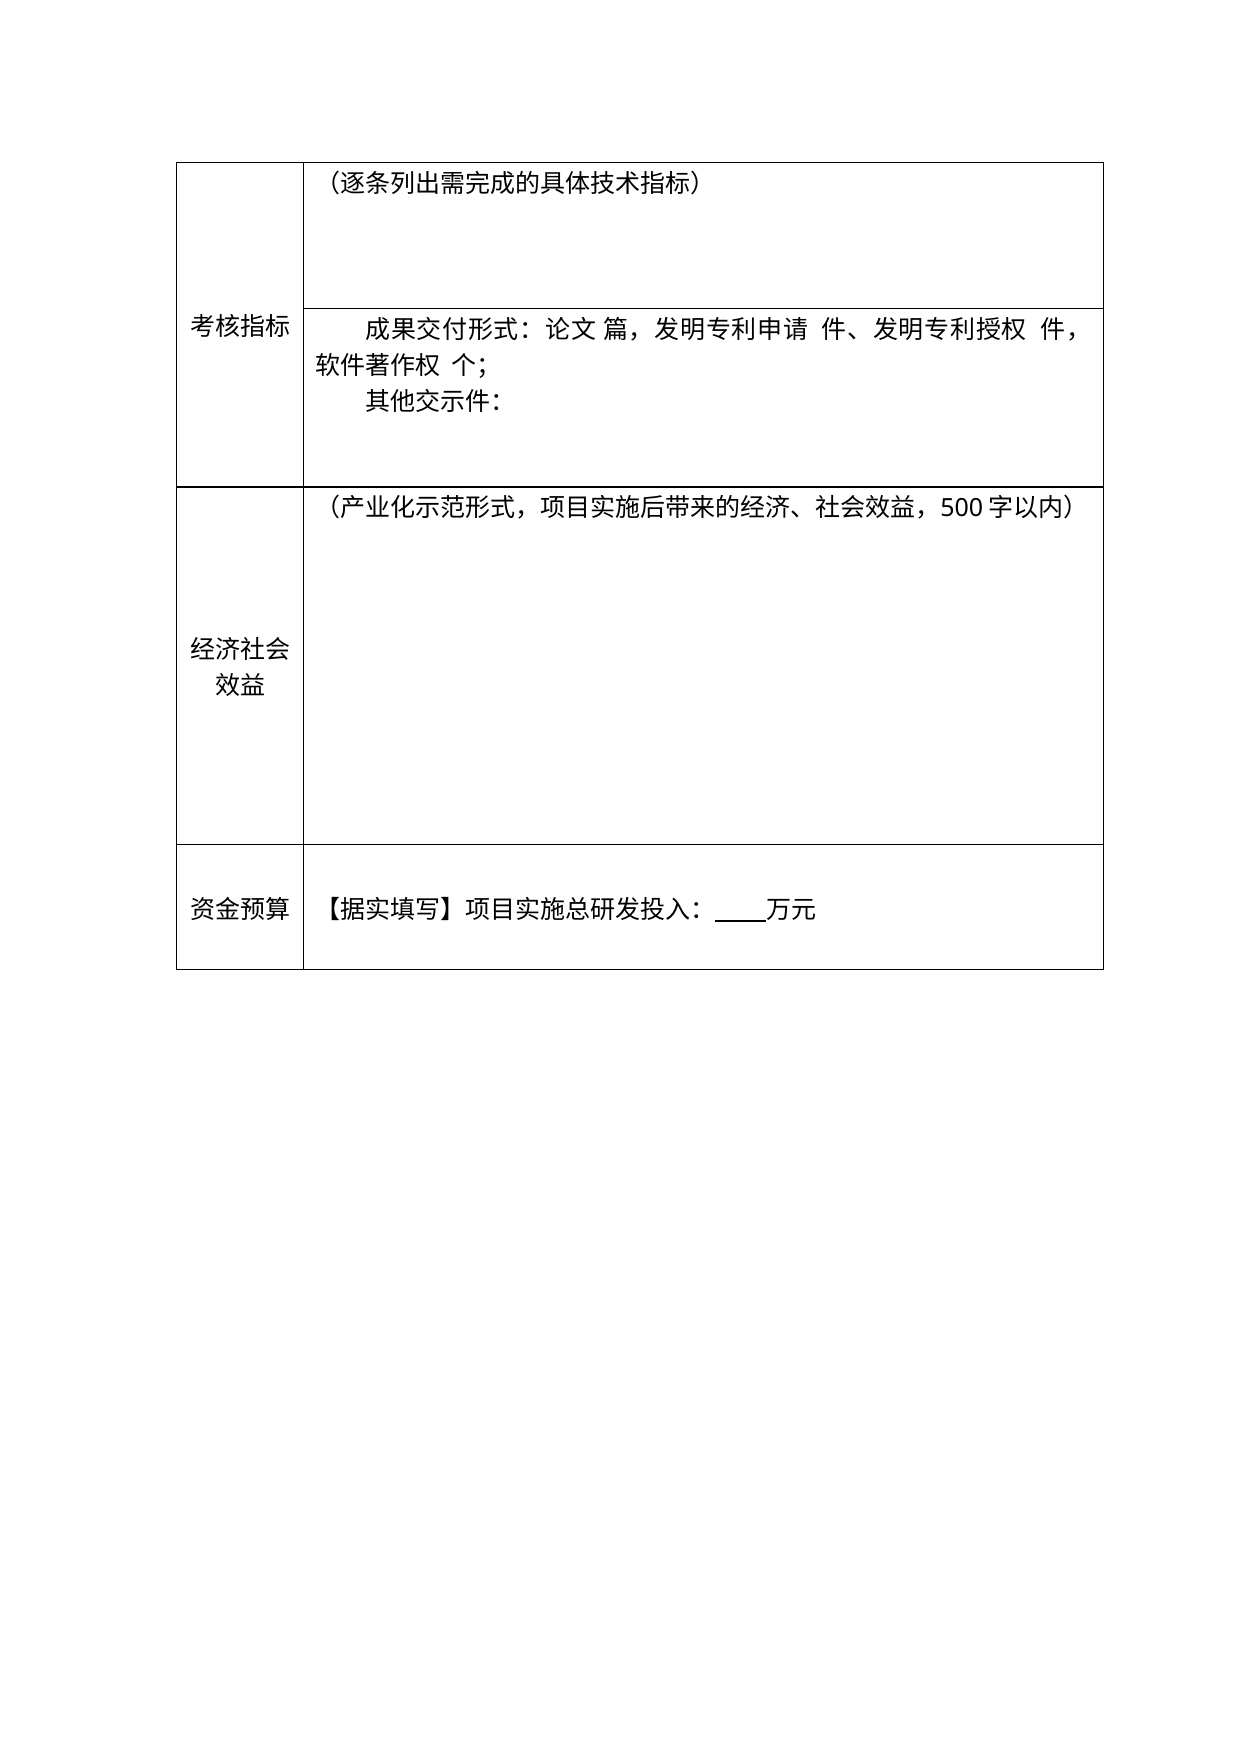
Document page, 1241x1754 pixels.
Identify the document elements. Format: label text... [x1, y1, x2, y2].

table_cell 经济社会效益 [177, 488, 303, 844]
table_cell 【据实填写】项目实施总研发投入： 万元 [304, 845, 1103, 969]
table_cell 资金预算 [177, 845, 303, 969]
table_cell （产业化示范形式，项目实施后带来的经济、社会效益，500字以内） [304, 488, 1103, 844]
table_cell 成果交付形式：论文 篇，发明专利申请 件、发明专利授权 件，软件著作权 个； 其他交示件： [304, 309, 1103, 486]
table_cell （逐条列出需完成的具体技术指标） [304, 163, 1103, 308]
table_cell 考核指标 [177, 163, 303, 486]
